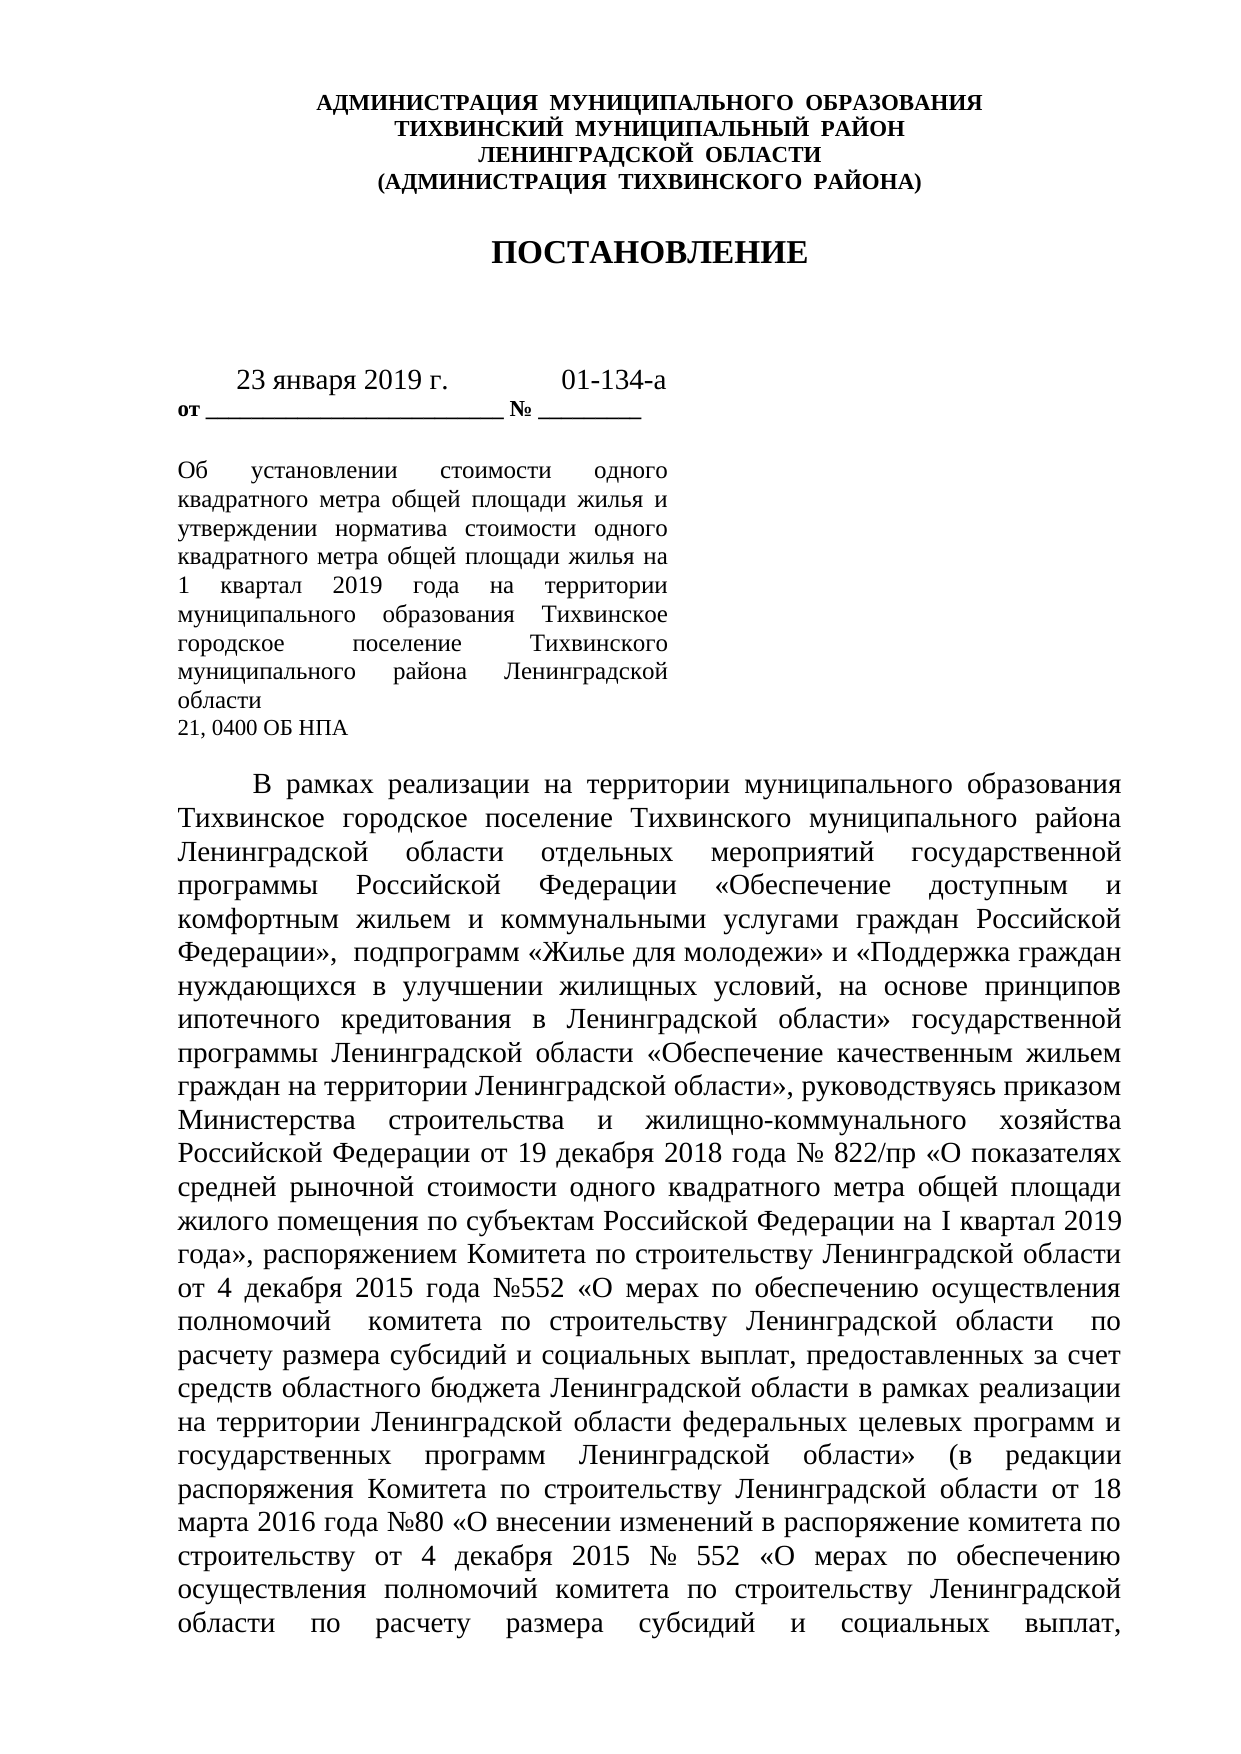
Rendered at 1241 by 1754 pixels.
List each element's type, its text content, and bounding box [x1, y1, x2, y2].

text ПОСТАНОВЛЕНИЕ [177, 232, 1122, 271]
table_header Об установлении стоимости одного квадратного метра общей площади жилья и утверждении норматива стоимости одного квадратного метра общей площади жилья на 1 квартал 2019 года на территории муниципального образования Тихвинское городское поселение Тихвинского муниципального района Ленинградской области [166, 455, 679, 714]
text ТИХВИНСКИЙ МУНИЦИПАЛЬНЫЙ РАЙОН [177, 115, 1122, 141]
subtitle АДМИНИСТРАЦИЯ МУНИЦИПАЛЬНОГО ОБРАЗОВАНИЯ [177, 89, 1122, 115]
text 23 января 2019 г. 01-134-а [177, 362, 1122, 395]
table_cell 21, 0400 ОБ НПА [166, 714, 679, 740]
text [177, 767, 1122, 1639]
text (АДМИНИСТРАЦИЯ ТИХВИНСКОГО РАЙОНА) [177, 168, 1122, 194]
text от __________________________ № _________ [177, 395, 1122, 422]
text ЛЕНИНГРАДСКОЙ ОБЛАСТИ [177, 141, 1122, 168]
